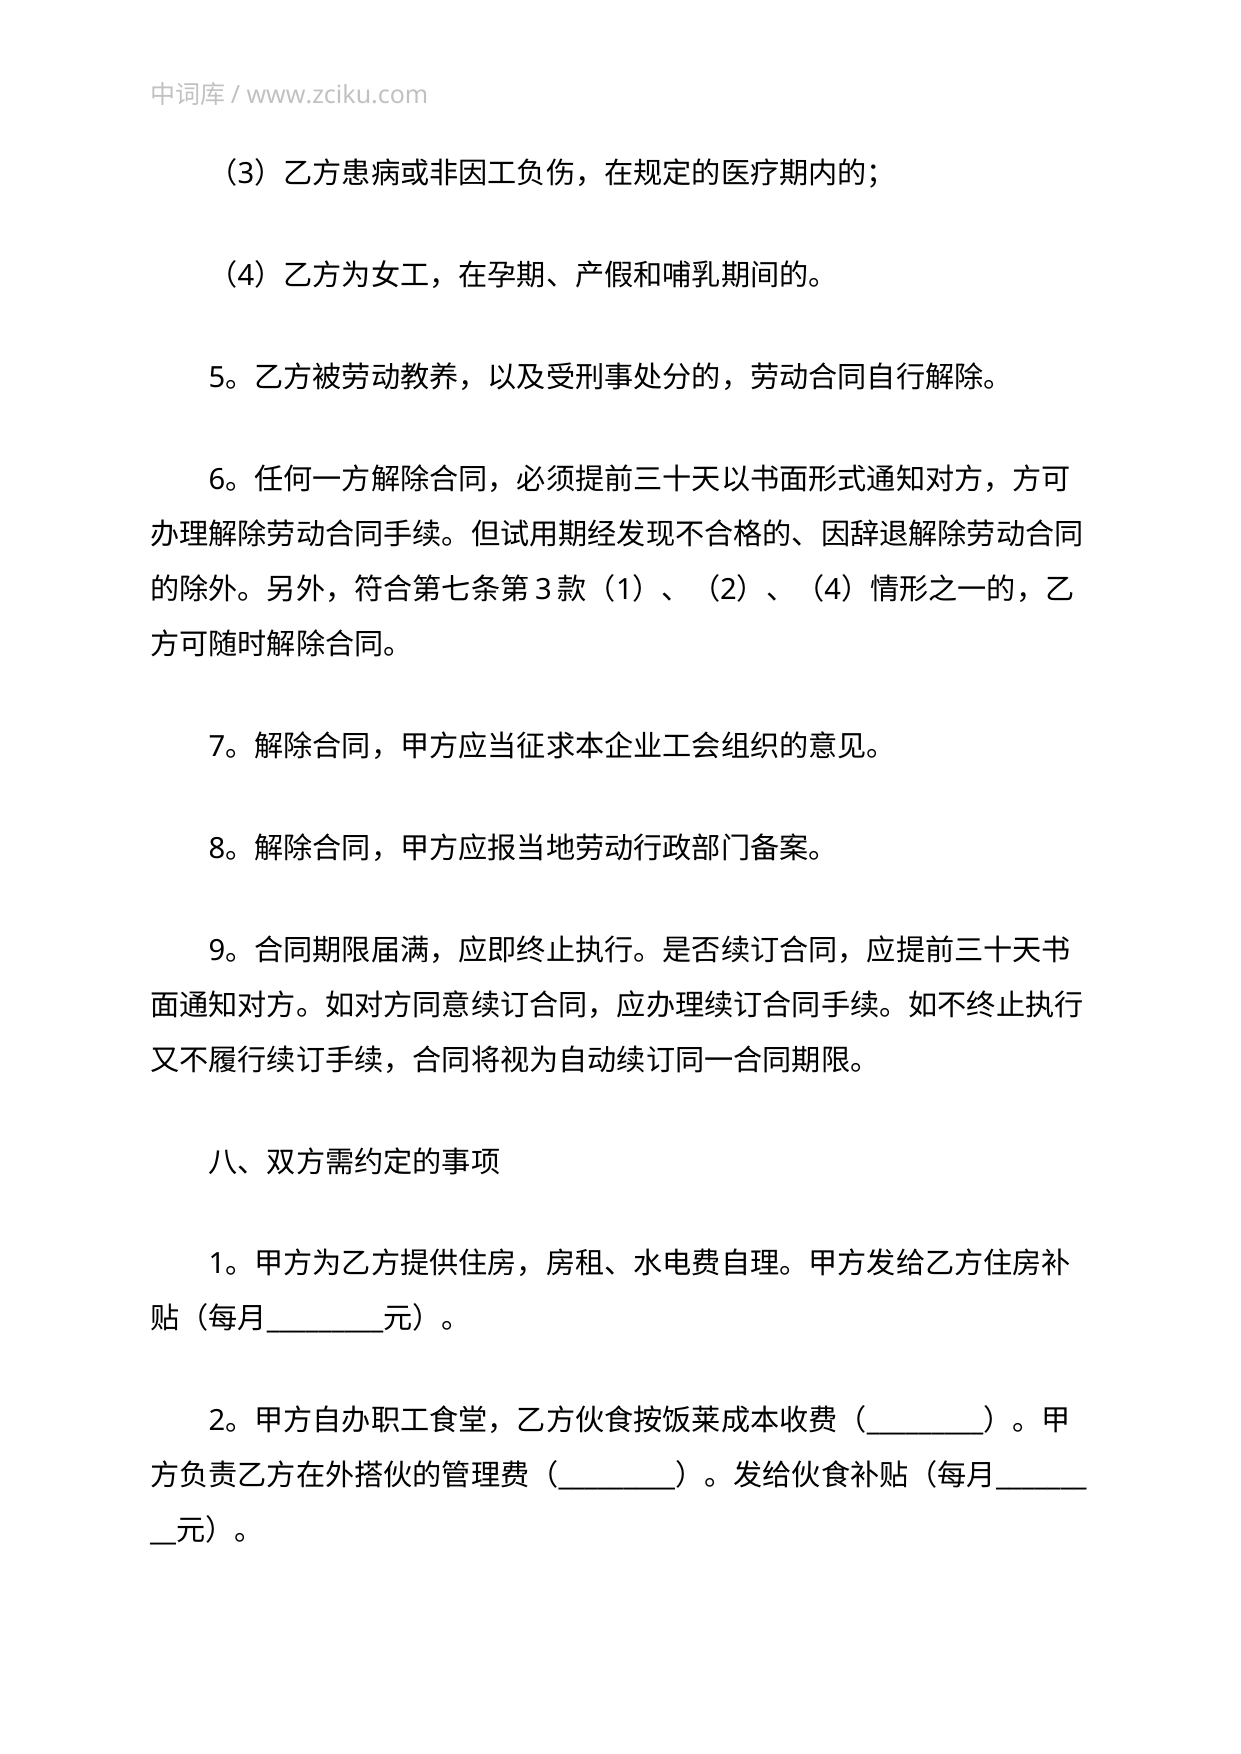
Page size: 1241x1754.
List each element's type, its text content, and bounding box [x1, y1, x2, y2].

text 5。乙方被劳动教养，以及受刑事处分的，劳动合同自行解除。 [150, 354, 1090, 396]
text 8。解除合同，甲方应报当地劳动行政部门备案。 [150, 824, 1090, 867]
text 7。解除合同，甲方应当征求本企业工会组织的意见。 [150, 723, 1090, 765]
text 1。甲方为乙方提供住房，房租、水电费自理。甲方发给乙方住房补贴（每月_________元）。 [150, 1240, 1090, 1337]
text 6。任何一方解除合同，必须提前三十天以书面形式通知对方，方可办理解除劳动合同手续。但试用期经发现不合格的、因辞退解除劳动合同的除外。另外，符合第七条第3款（1）、（2）、（4）情形之一的，乙方可随时解除合同。 [150, 456, 1090, 663]
text 2。甲方自办职工食堂，乙方伙食按饭莱成本收费（_________）。甲方负责乙方在外搭伙的管理费（_________）。发给伙食补贴（每月_________元）。 [150, 1397, 1090, 1549]
text 9。合同期限届满，应即终止执行。是否续订合同，应提前三十天书面通知对方。如对方同意续订合同，应办理续订合同手续。如不终止执行又不履行续订手续，合同将视为自动续订同一合同期限。 [150, 927, 1090, 1079]
text （4）乙方为女工，在孕期、产假和哺乳期间的。 [150, 252, 1090, 294]
text 八、双方需约定的事项 [150, 1138, 1090, 1181]
text （3）乙方患病或非因工负伤，在规定的医疗期内的； [150, 150, 1090, 192]
